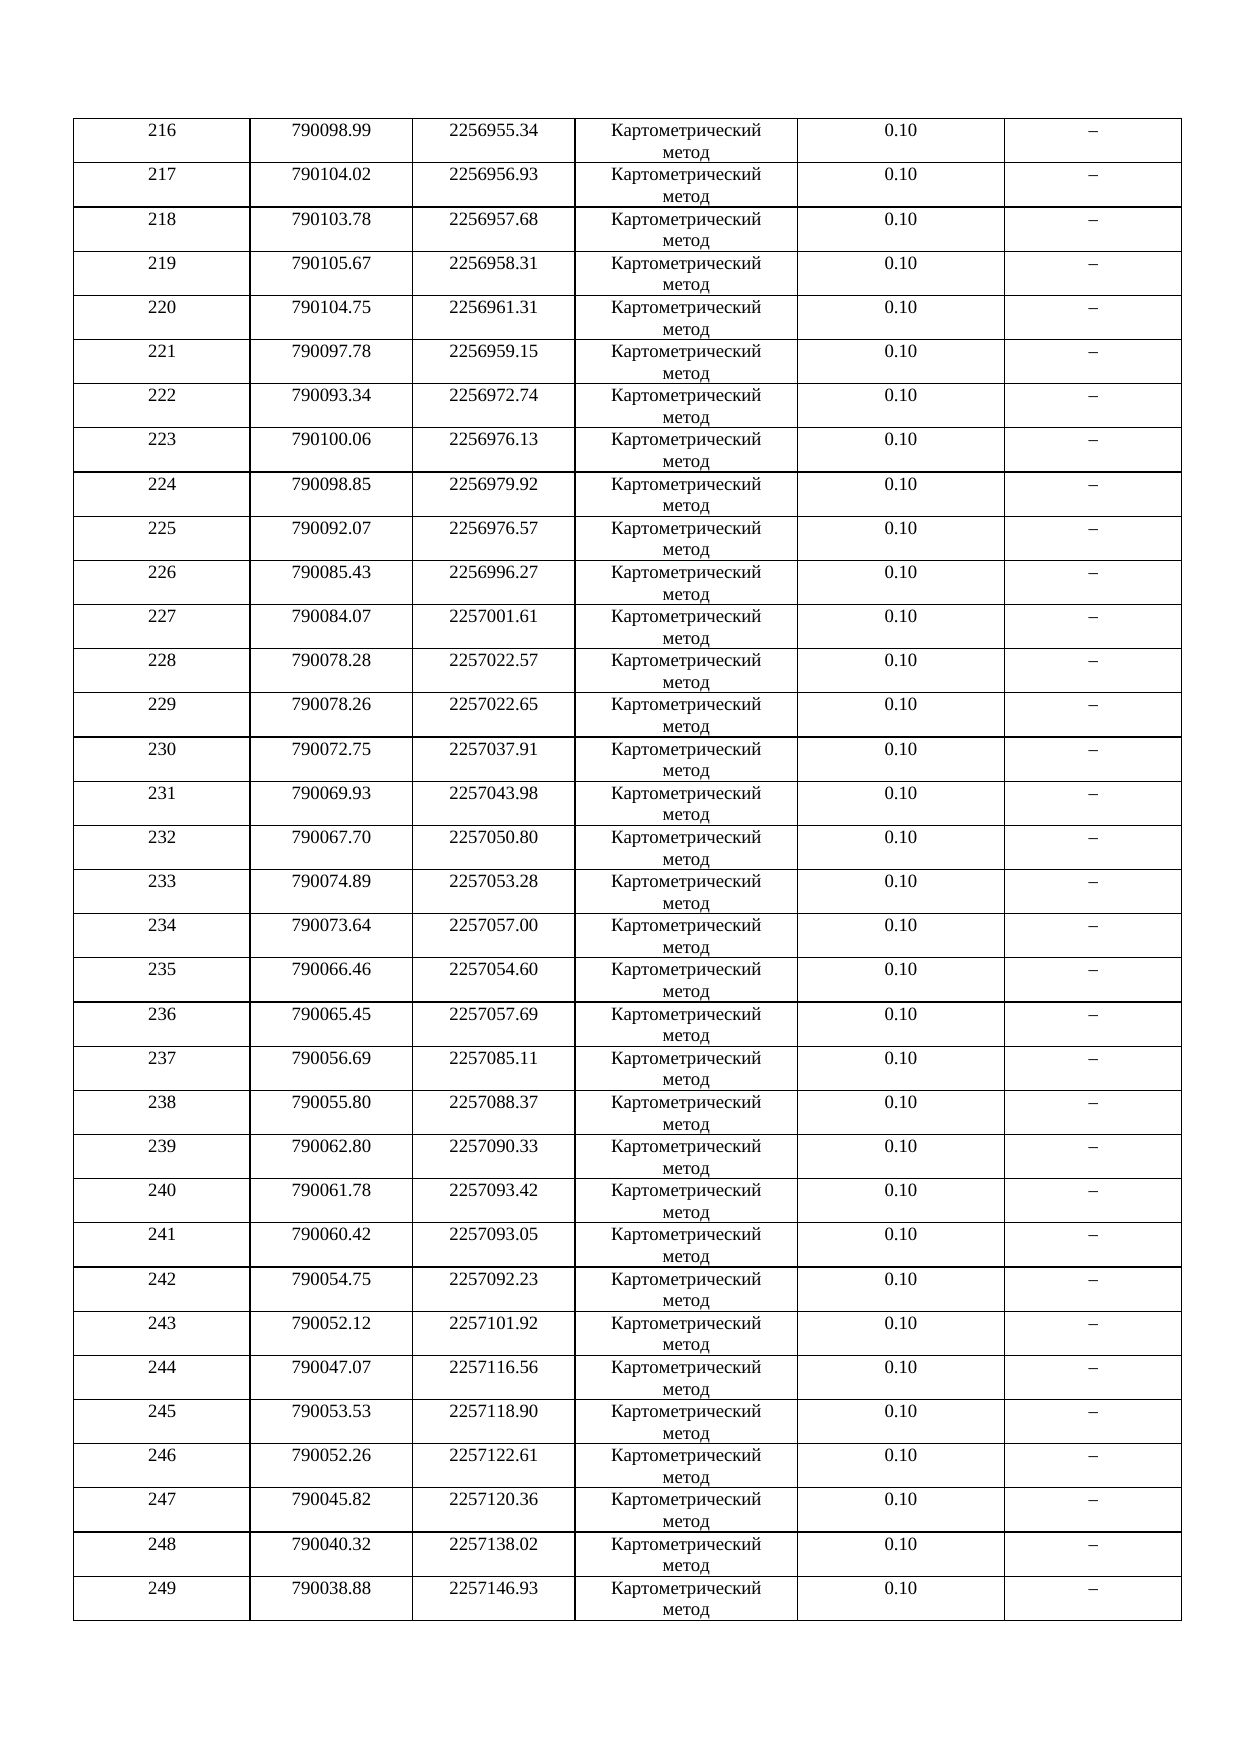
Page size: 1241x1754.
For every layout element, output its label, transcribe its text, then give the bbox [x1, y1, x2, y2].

table_cell Картометрический метод [576, 870, 797, 913]
table_cell 790040.32 [251, 1533, 412, 1576]
table_cell 0.10 [798, 208, 1004, 251]
table_cell 0.10 [798, 693, 1004, 736]
table_cell 239 [74, 1135, 249, 1178]
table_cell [576, 119, 797, 162]
table_cell 0.10 [798, 1003, 1004, 1046]
table_cell 2257037.91 [413, 738, 574, 781]
table_cell 0.10 [798, 473, 1004, 516]
table_cell 790084.07 [251, 605, 412, 648]
table_cell 0.10 [798, 826, 1004, 869]
table_cell 2257138.02 [413, 1533, 574, 1576]
table_cell 2257057.69 [413, 1003, 574, 1046]
table_cell 790052.12 [251, 1312, 412, 1355]
table_cell – [1005, 252, 1181, 295]
table_cell Картометрический метод [576, 517, 797, 560]
table_cell – [1005, 605, 1181, 648]
table_cell 0.10 [798, 384, 1004, 427]
table_cell 790053.53 [251, 1400, 412, 1443]
table_cell Картометрический метод [576, 1268, 797, 1311]
table_cell Картометрический метод [576, 826, 797, 869]
table_cell 229 [74, 693, 249, 736]
table_cell 0.10 [798, 1400, 1004, 1443]
table_cell 0.10 [798, 605, 1004, 648]
table_cell 216 [74, 119, 249, 162]
table_cell 0.10 [798, 252, 1004, 295]
table_cell Картометрический метод [576, 428, 797, 471]
table_cell – [1005, 561, 1181, 604]
table_cell 245 [74, 1400, 249, 1443]
table_cell – [1005, 384, 1181, 427]
table_cell – [1005, 1533, 1181, 1576]
table_cell 226 [74, 561, 249, 604]
table_cell 234 [74, 914, 249, 957]
table_cell 790100.06 [251, 428, 412, 471]
table_cell – [1005, 738, 1181, 781]
table_cell 227 [74, 605, 249, 648]
table_cell Картометрический метод [576, 1356, 797, 1399]
table_cell 2257001.61 [413, 605, 574, 648]
table_cell 0.10 [798, 1179, 1004, 1222]
table_cell 2257116.56 [413, 1356, 574, 1399]
table_cell 0.10 [798, 517, 1004, 560]
table_cell 233 [74, 870, 249, 913]
table_cell Картометрический метод [576, 693, 797, 736]
table_cell 248 [74, 1533, 249, 1576]
table_cell 0.10 [798, 119, 1004, 162]
table_cell 2257118.90 [413, 1400, 574, 1443]
table_cell 2257101.92 [413, 1312, 574, 1355]
table_cell 228 [74, 649, 249, 692]
table_cell 0.10 [798, 914, 1004, 957]
table_cell Картометрический метод [576, 473, 797, 516]
table_cell – [1005, 1179, 1181, 1222]
table_cell – [1005, 1488, 1181, 1531]
table_cell Картометрический метод [576, 649, 797, 692]
table_cell Картометрический метод [576, 296, 797, 339]
table_cell 790062.80 [251, 1135, 412, 1178]
table_cell – [1005, 693, 1181, 736]
table_cell 790056.69 [251, 1047, 412, 1090]
table_cell 222 [74, 384, 249, 427]
table_cell – [1005, 296, 1181, 339]
table_cell Картометрический метод [576, 738, 797, 781]
table_cell 0.10 [798, 1135, 1004, 1178]
table_cell 0.10 [798, 561, 1004, 604]
table_cell Картометрический метод [576, 1223, 797, 1266]
table_cell 2257120.36 [413, 1488, 574, 1531]
table_cell Картометрический метод [576, 914, 797, 957]
table_cell 790072.75 [251, 738, 412, 781]
table_cell – [1005, 517, 1181, 560]
table_cell 790065.45 [251, 1003, 412, 1046]
table_cell – [1005, 208, 1181, 251]
table_cell 0.10 [798, 958, 1004, 1001]
table_cell – [1005, 163, 1181, 206]
table_cell 246 [74, 1444, 249, 1487]
table_cell 790078.26 [251, 693, 412, 736]
table_cell 2256959.15 [413, 340, 574, 383]
table_cell 2256972.74 [413, 384, 574, 427]
table_cell 790047.07 [251, 1356, 412, 1399]
table_cell – [1005, 649, 1181, 692]
table_cell 2257092.23 [413, 1268, 574, 1311]
table_cell 790098.85 [251, 473, 412, 516]
table_cell 220 [74, 296, 249, 339]
table_cell 2257093.05 [413, 1223, 574, 1266]
table_cell 0.10 [798, 296, 1004, 339]
table_cell 790069.93 [251, 782, 412, 825]
table_cell 0.10 [798, 1091, 1004, 1134]
table_cell 2257057.00 [413, 914, 574, 957]
table_cell 241 [74, 1223, 249, 1266]
table_cell 2257022.57 [413, 649, 574, 692]
table_cell Картометрический метод [576, 340, 797, 383]
table_cell Картометрический метод [576, 384, 797, 427]
table_cell 790105.67 [251, 252, 412, 295]
table_cell Картометрический метод [576, 561, 797, 604]
table_cell 237 [74, 1047, 249, 1090]
table_cell 790073.64 [251, 914, 412, 957]
table_cell 2256956.93 [413, 163, 574, 206]
table_cell – [1005, 1223, 1181, 1266]
table_cell Картометрический метод [576, 163, 797, 206]
table_cell 2257054.60 [413, 958, 574, 1001]
table_cell 223 [74, 428, 249, 471]
table_cell 0.10 [798, 870, 1004, 913]
table_cell 0.10 [798, 340, 1004, 383]
table_cell Картометрический метод [576, 958, 797, 1001]
table_cell 2257146.93 [413, 1577, 574, 1620]
table_cell 2256961.31 [413, 296, 574, 339]
table_cell 219 [74, 252, 249, 295]
table_cell 0.10 [798, 649, 1004, 692]
table_cell – [1005, 473, 1181, 516]
table_cell 2257088.37 [413, 1091, 574, 1134]
table_cell – [1005, 1135, 1181, 1178]
table_cell 790093.34 [251, 384, 412, 427]
table_cell 238 [74, 1091, 249, 1134]
table_cell 790045.82 [251, 1488, 412, 1531]
table_cell Картометрический метод [576, 1003, 797, 1046]
table_cell 790066.46 [251, 958, 412, 1001]
table_cell – [1005, 958, 1181, 1001]
table_cell 0.10 [798, 782, 1004, 825]
table_cell Картометрический метод [576, 1047, 797, 1090]
table_cell 0.10 [798, 1533, 1004, 1576]
table_cell 0.10 [798, 1444, 1004, 1487]
table_cell 790067.70 [251, 826, 412, 869]
table_cell 790097.78 [251, 340, 412, 383]
table_cell 2256996.27 [413, 561, 574, 604]
table_cell Картометрический метод [576, 1444, 797, 1487]
table_cell Картометрический метод [576, 1091, 797, 1134]
table_cell 790085.43 [251, 561, 412, 604]
table_cell – [1005, 870, 1181, 913]
table_cell 790078.28 [251, 649, 412, 692]
table_cell – [1005, 119, 1181, 162]
table_cell 790092.07 [251, 517, 412, 560]
table_cell Картометрический метод [576, 782, 797, 825]
table_cell 0.10 [798, 1223, 1004, 1266]
table_cell 221 [74, 340, 249, 383]
table_cell 790038.88 [251, 1577, 412, 1620]
table_cell Картометрический метод [576, 1400, 797, 1443]
table_cell 2257022.65 [413, 693, 574, 736]
table_cell – [1005, 1268, 1181, 1311]
table_cell 2257053.28 [413, 870, 574, 913]
table_cell 243 [74, 1312, 249, 1355]
table_cell 0.10 [798, 738, 1004, 781]
table_cell 2256976.57 [413, 517, 574, 560]
table_cell 0.10 [798, 1356, 1004, 1399]
table_cell – [1005, 1091, 1181, 1134]
table_cell 790060.42 [251, 1223, 412, 1266]
table_cell 0.10 [798, 428, 1004, 471]
table_cell – [1005, 1400, 1181, 1443]
table_cell 217 [74, 163, 249, 206]
table_cell 235 [74, 958, 249, 1001]
table_cell – [1005, 1356, 1181, 1399]
table_cell – [1005, 782, 1181, 825]
table_cell 2256958.31 [413, 252, 574, 295]
table_cell Картометрический метод [576, 252, 797, 295]
table_cell 236 [74, 1003, 249, 1046]
table_cell 2257050.80 [413, 826, 574, 869]
table_cell 2257093.42 [413, 1179, 574, 1222]
table_cell 230 [74, 738, 249, 781]
table_cell Картометрический метод [576, 208, 797, 251]
table_cell 244 [74, 1356, 249, 1399]
table_cell 0.10 [798, 163, 1004, 206]
table_cell 790054.75 [251, 1268, 412, 1311]
table_cell 2257090.33 [413, 1135, 574, 1178]
table_cell 790104.75 [251, 296, 412, 339]
table_cell Картометрический метод [576, 1179, 797, 1222]
table_cell – [1005, 340, 1181, 383]
table_cell 2256976.13 [413, 428, 574, 471]
table_cell 231 [74, 782, 249, 825]
table_cell 2256979.92 [413, 473, 574, 516]
table_cell 2256955.34 [413, 119, 574, 162]
table_cell 2257043.98 [413, 782, 574, 825]
table_cell – [1005, 1444, 1181, 1487]
table_cell Картометрический метод [576, 1135, 797, 1178]
table_cell 2256957.68 [413, 208, 574, 251]
table_cell 0.10 [798, 1047, 1004, 1090]
table_cell 232 [74, 826, 249, 869]
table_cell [576, 1577, 797, 1620]
table_cell 224 [74, 473, 249, 516]
table_cell – [1005, 428, 1181, 471]
table_cell 2257122.61 [413, 1444, 574, 1487]
table_cell Картометрический метод [576, 1488, 797, 1531]
table_cell 247 [74, 1488, 249, 1531]
table_cell – [1005, 1047, 1181, 1090]
table_cell 0.10 [798, 1312, 1004, 1355]
table_cell – [1005, 1577, 1181, 1620]
table_cell – [1005, 826, 1181, 869]
table_cell 2257085.11 [413, 1047, 574, 1090]
table_cell – [1005, 914, 1181, 957]
table_cell Картометрический метод [576, 605, 797, 648]
table_cell 790055.80 [251, 1091, 412, 1134]
table_cell Картометрический метод [576, 1312, 797, 1355]
table_cell 790052.26 [251, 1444, 412, 1487]
table_cell 790061.78 [251, 1179, 412, 1222]
table_cell Картометрический метод [576, 1533, 797, 1576]
table_cell 249 [74, 1577, 249, 1620]
table_cell 0.10 [798, 1577, 1004, 1620]
table_cell 218 [74, 208, 249, 251]
table_cell 790103.78 [251, 208, 412, 251]
table_cell – [1005, 1003, 1181, 1046]
table_cell 790104.02 [251, 163, 412, 206]
table_cell – [1005, 1312, 1181, 1355]
table_cell 240 [74, 1179, 249, 1222]
table_cell 0.10 [798, 1268, 1004, 1311]
table_cell 790098.99 [251, 119, 412, 162]
table_cell 242 [74, 1268, 249, 1311]
table_cell 225 [74, 517, 249, 560]
table_cell 0.10 [798, 1488, 1004, 1531]
table_cell 790074.89 [251, 870, 412, 913]
